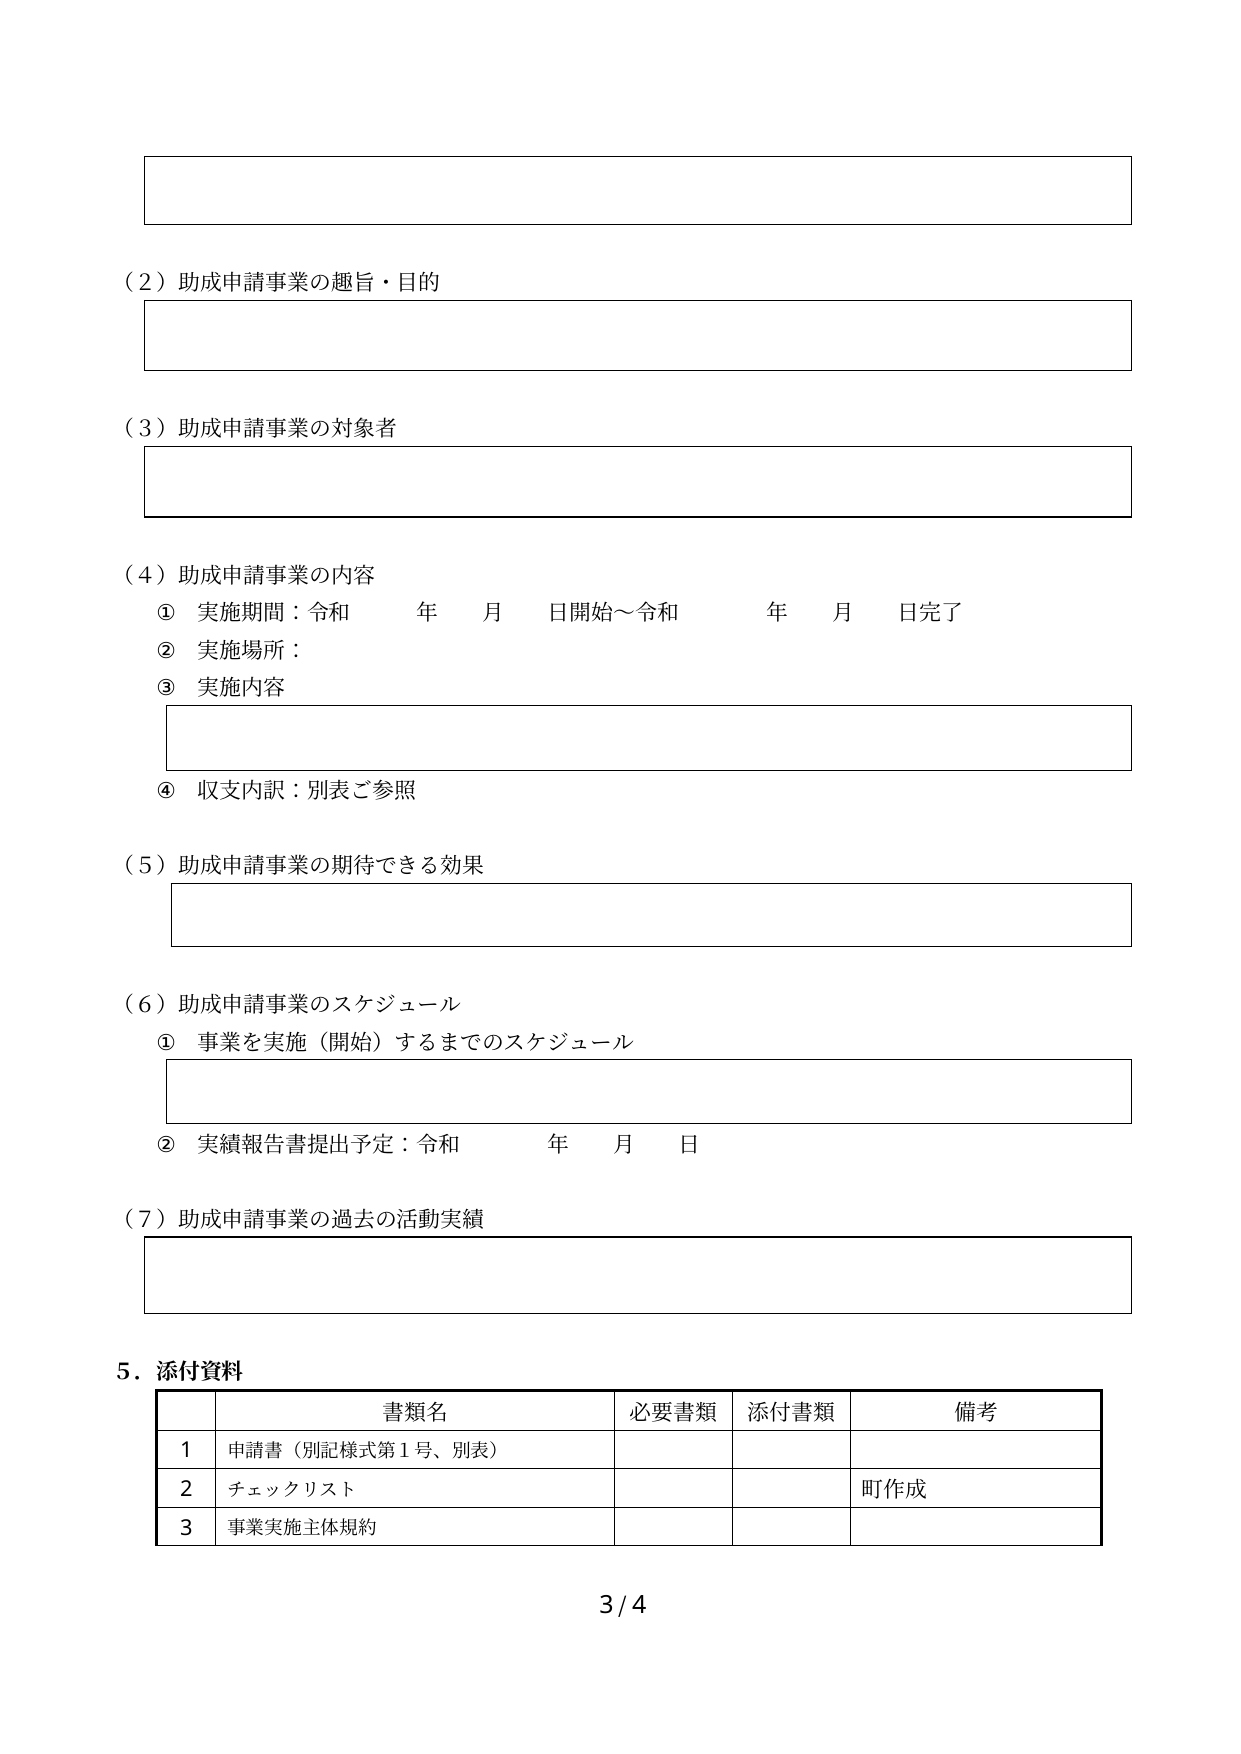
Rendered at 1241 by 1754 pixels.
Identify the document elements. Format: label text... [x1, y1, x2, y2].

table_cell [615, 1508, 732, 1545]
table_header [145, 447, 1131, 516]
text ② 実施場所： [156, 630, 1128, 667]
table_header [145, 301, 1131, 370]
text ④ 収支内訳：別表ご参照 [156, 771, 1128, 808]
table_header [158, 1392, 215, 1429]
text （３）助成申請事業の対象者 [112, 408, 1128, 446]
table_cell [615, 1469, 732, 1507]
table_header 添付書類 [733, 1392, 850, 1429]
table_header [167, 706, 1131, 769]
table_cell 申請書（別記様式第１号、別表） [216, 1431, 614, 1468]
table_cell 2 [158, 1469, 215, 1507]
text ① 事業を実施（開始）するまでのスケジュール [156, 1022, 1128, 1059]
table_header [145, 1238, 1131, 1313]
table_cell [851, 1431, 1100, 1468]
table_cell [733, 1431, 850, 1468]
text （２）助成申請事業の趣旨・目的 [112, 262, 1128, 300]
text ③ 実施内容 [156, 667, 1128, 705]
table_cell 1 [158, 1431, 215, 1468]
text ① 実施期間：令和 年 月 日開始～令和 年 月 日完了 [156, 592, 1128, 630]
table_header 必要書類 [615, 1392, 732, 1429]
table_cell [733, 1469, 850, 1507]
text （５）助成申請事業の期待できる効果 [112, 846, 1128, 883]
table_header 書類名 [216, 1392, 614, 1429]
table_cell [733, 1508, 850, 1545]
table_cell [851, 1508, 1100, 1545]
table_header [167, 1060, 1131, 1123]
text （６）助成申請事業のスケジュール [112, 984, 1128, 1022]
table_header [172, 884, 1131, 946]
text ５．添付資料 [112, 1351, 1128, 1389]
table_cell チェックリスト [216, 1469, 614, 1507]
table_cell 事業実施主体規約 [216, 1508, 614, 1545]
text ② 実績報告書提出予定：令和 年 月 日 [156, 1124, 1128, 1161]
text （７）助成申請事業の過去の活動実績 [112, 1199, 1128, 1236]
table_cell [615, 1431, 732, 1468]
text （４）助成申請事業の内容 [112, 555, 1128, 592]
table_cell 3 [158, 1508, 215, 1545]
table_header 備考 [851, 1392, 1100, 1429]
table_cell 町作成 [851, 1469, 1100, 1507]
table_header [145, 157, 1131, 224]
